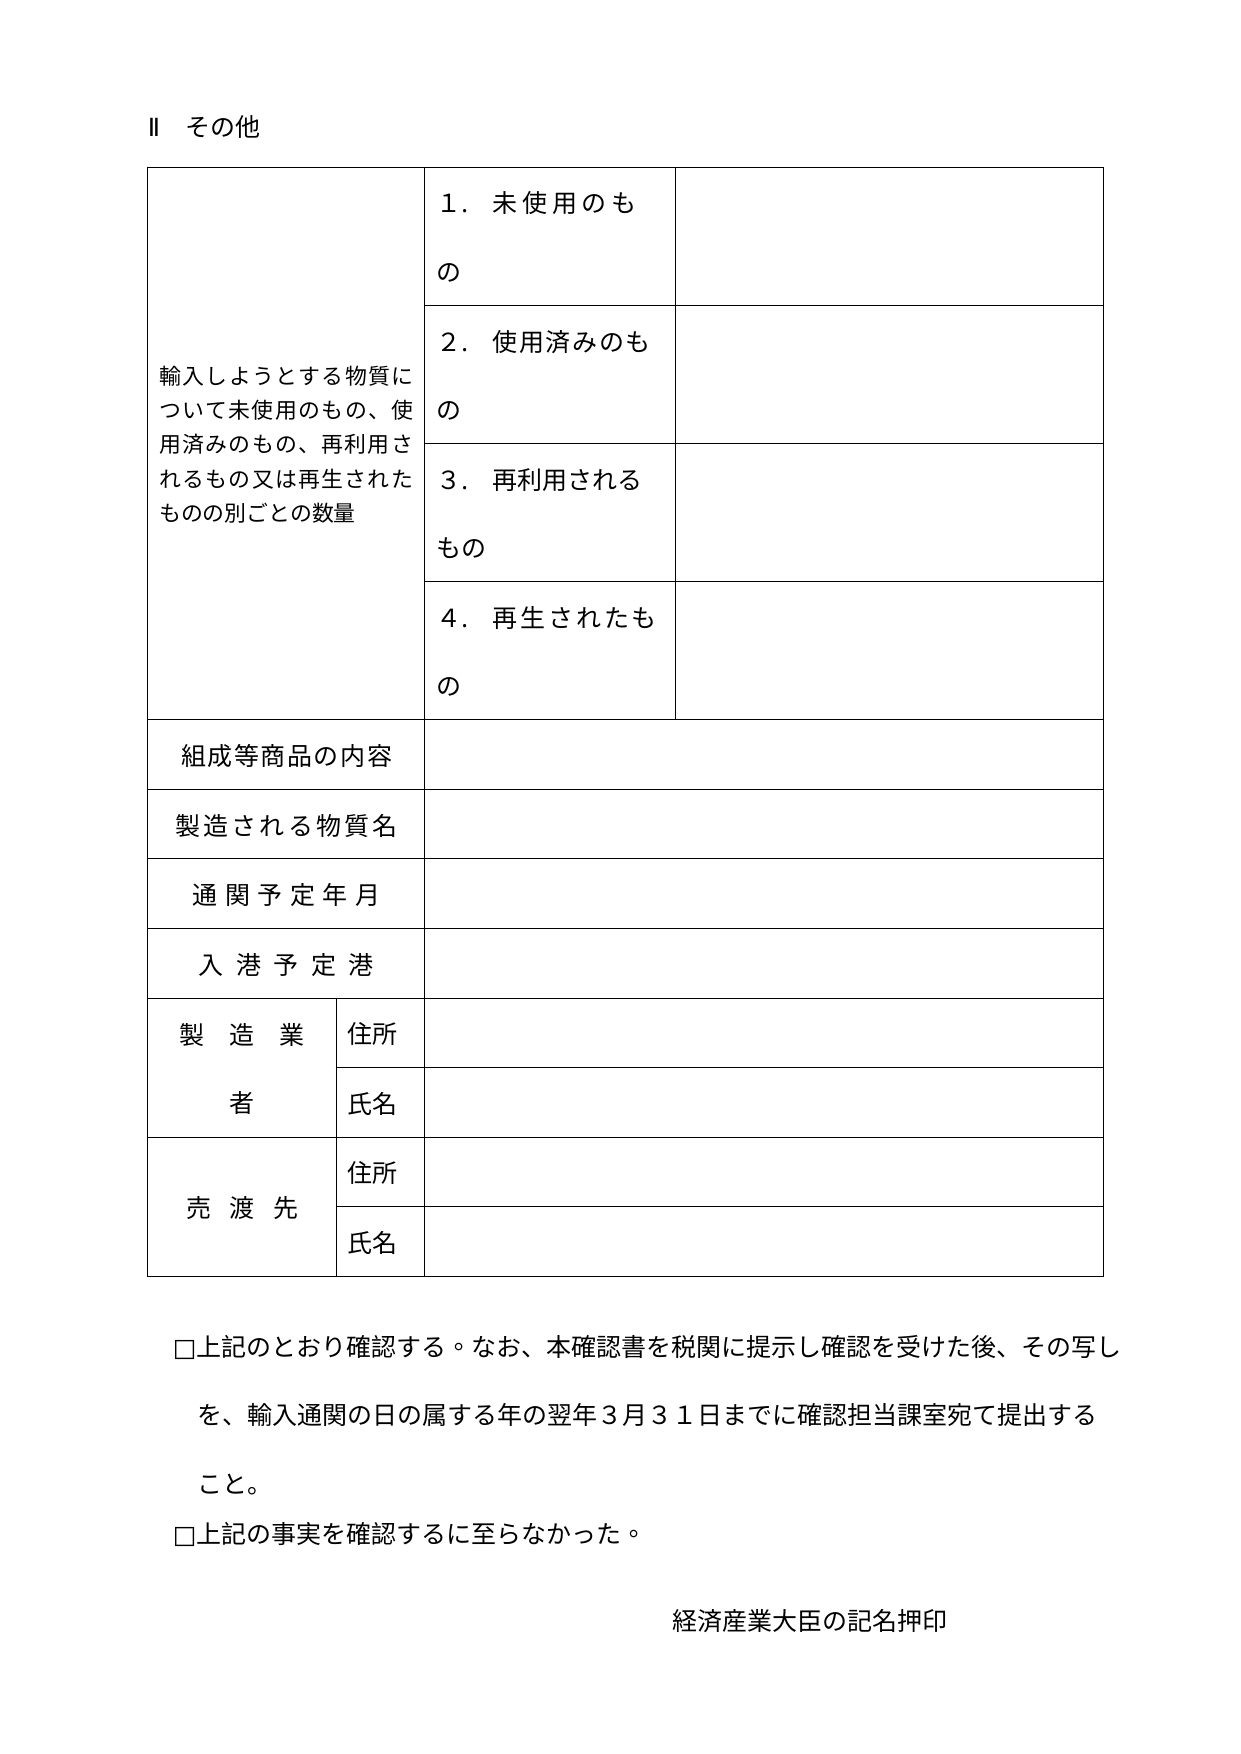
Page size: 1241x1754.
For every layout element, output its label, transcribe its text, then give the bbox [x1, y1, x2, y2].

table_cell [425, 929, 1103, 997]
table_cell 氏名 [337, 1068, 424, 1137]
table_cell 組成等商品の内容 [148, 720, 424, 789]
table_cell [425, 859, 1103, 928]
table_cell 製 造 業 者 [148, 999, 336, 1137]
table_cell [425, 1207, 1103, 1276]
table_cell 入港予定港 [148, 929, 424, 997]
table_cell [425, 720, 1103, 789]
table_cell 売渡先 [148, 1138, 336, 1276]
table_cell [425, 790, 1103, 858]
table_cell 氏名 [337, 1207, 424, 1276]
table_header 輸入しようとする物質について未使用のもの、使用済みのもの、再利用されるもの又は再生されたものの別ごとの数量 [148, 168, 424, 719]
table_cell ４. 再生されたもの [425, 582, 675, 719]
table_cell [676, 582, 1103, 719]
text Ⅱ その他 [148, 91, 1122, 160]
table_cell [425, 1138, 1103, 1206]
table_cell ３. 再利用されるもの [425, 444, 675, 581]
table_header [676, 168, 1103, 305]
table_header １. 未使用のもの [425, 168, 675, 305]
table_cell [425, 999, 1103, 1067]
table_cell 住所 [337, 999, 424, 1067]
table_cell [676, 306, 1103, 443]
table_cell [425, 1068, 1103, 1137]
table_cell ２. 使用済みのもの [425, 306, 675, 443]
table_cell 住所 [337, 1138, 424, 1206]
table_cell [676, 444, 1103, 581]
table_cell 製造される物質名 [148, 790, 424, 858]
text □上記のとおり確認する。なお、本確認書を税関に提示し確認を受けた後、その写しを、輸入通関の日の属する年の翌年３月３１日までに確認担当課室宛て提出すること。 [173, 1311, 1122, 1517]
table_cell 通関予定年月 [148, 859, 424, 928]
text □上記の事実を確認するに至らなかった。 [148, 1517, 1122, 1551]
text 経済産業大臣の記名押印 [148, 1585, 1122, 1654]
